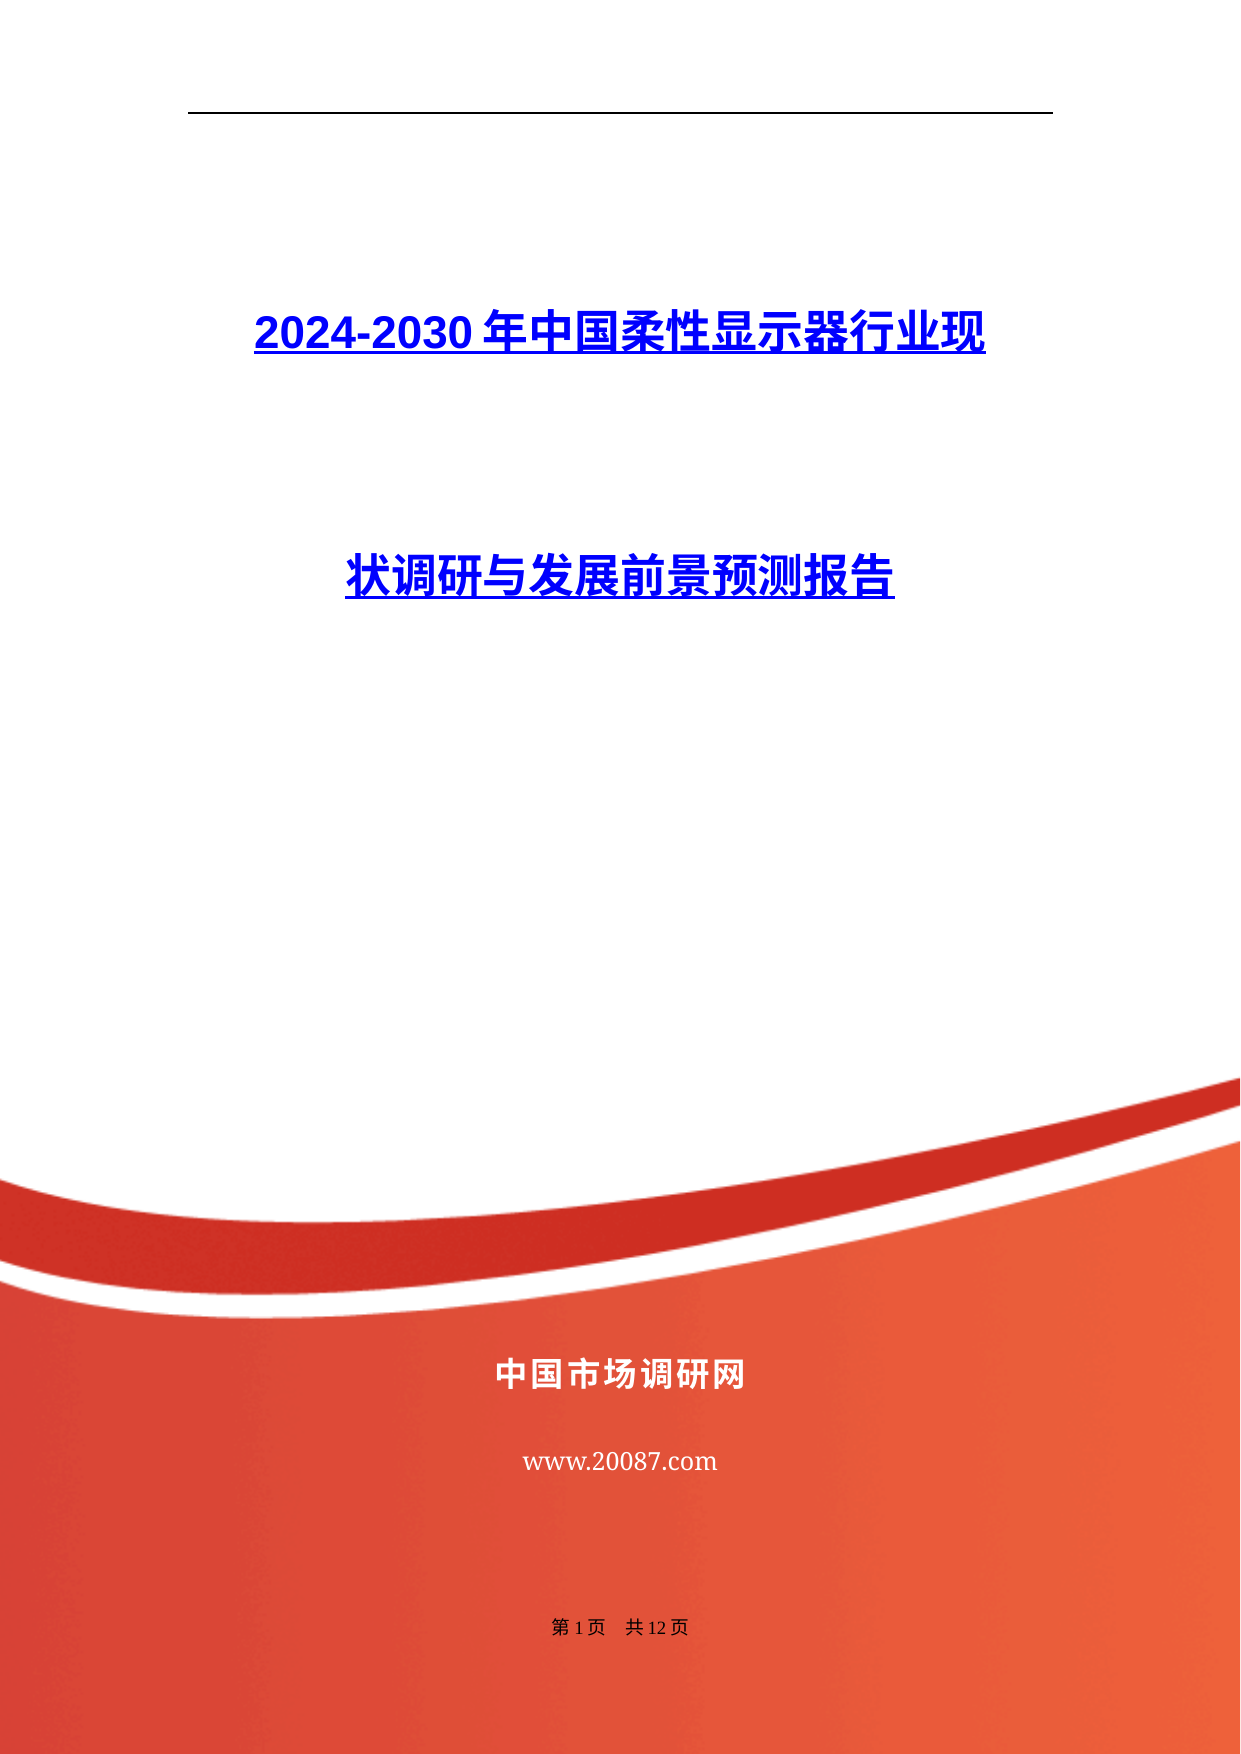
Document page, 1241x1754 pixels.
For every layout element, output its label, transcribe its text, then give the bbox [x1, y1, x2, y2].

picture [0, 1006, 1241, 1754]
table_header 2024-2030年中国柔性显示器行业现状调研与发展前景预测报告 [188, 207, 1053, 773]
text www.20087.com [187, 1428, 1053, 1493]
subtitle 中国市场调研网 [187, 1339, 1053, 1404]
